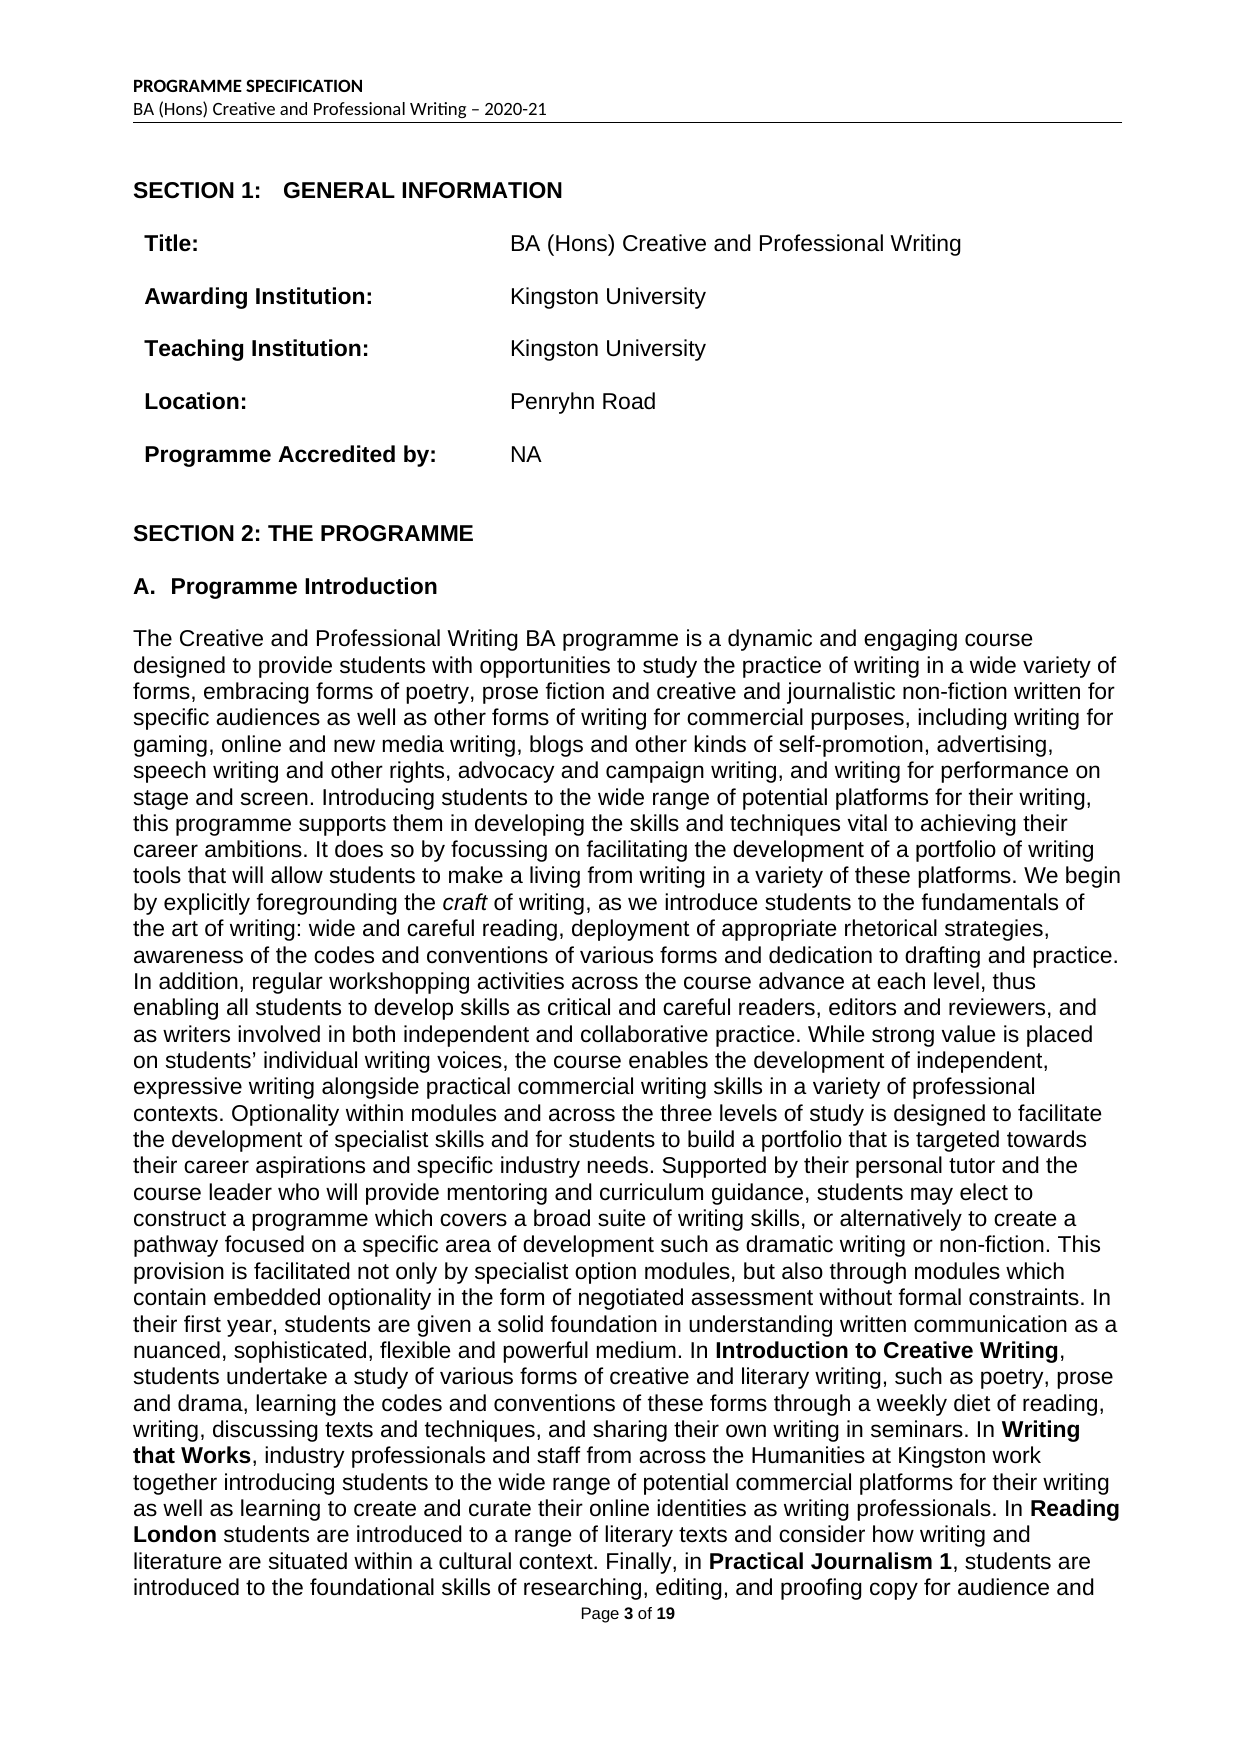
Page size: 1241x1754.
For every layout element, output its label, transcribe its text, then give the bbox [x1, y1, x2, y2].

table_header BA (Hons) Creative and Professional Writing [499, 230, 1096, 283]
table_cell Kingston University [499, 283, 1096, 335]
table_cell Programme Accredited by: [133, 441, 498, 493]
table_cell Teaching Institution: [133, 335, 498, 388]
text SECTION 2: THE PROGRAMME [133, 520, 1122, 546]
table_cell Kingston University [499, 335, 1096, 388]
table_cell NA [499, 441, 1096, 493]
list Programme Introduction [133, 573, 1122, 599]
table_cell Penryhn Road [499, 388, 1096, 441]
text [133, 625, 1122, 1600]
table_cell Awarding Institution: [133, 283, 498, 335]
text SECTION 1: GENERAL INFORMATION [133, 177, 1122, 204]
table_header Title: [133, 230, 498, 283]
table_cell Location: [133, 388, 498, 441]
